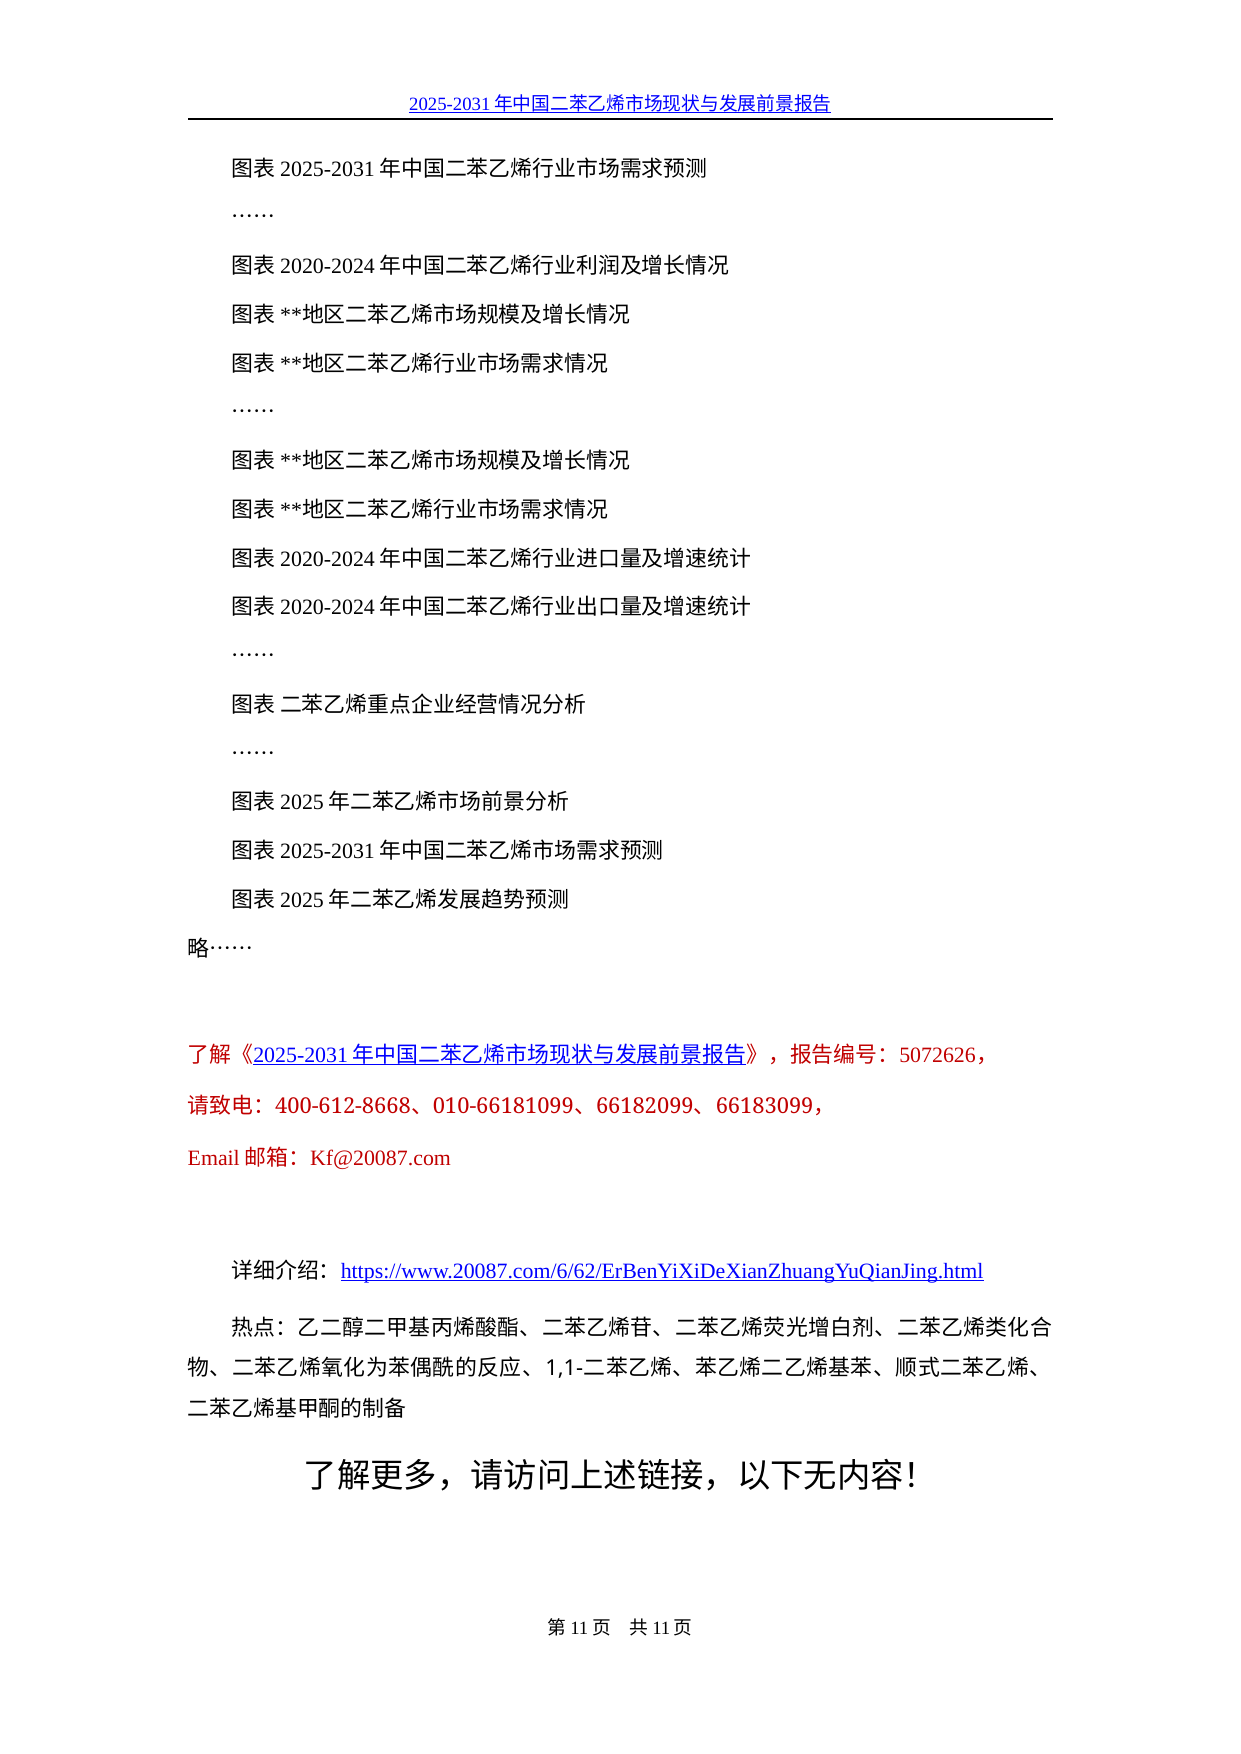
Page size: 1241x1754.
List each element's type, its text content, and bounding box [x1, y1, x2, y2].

text 了解《2025-2031年中国二苯乙烯市场现状与发展前景报告》，报告编号：5072626， [187, 1037, 1053, 1069]
text 热点：乙二醇二甲基丙烯酸酯、二苯乙烯苷、二苯乙烯荧光增白剂、二苯乙烯类化合物、二苯乙烯氧化为苯偶酰的反应、1,1-二苯乙烯、苯乙烯二乙烯基苯、顺式二苯乙烯、二苯乙烯基甲酮的制备 [187, 1309, 1053, 1423]
text Email邮箱：Kf@20087.com [187, 1140, 1053, 1172]
text 详细介绍：https://www.20087.com/6/62/ErBenYiXiDeXianZhuangYuQianJing.html [187, 1253, 1053, 1285]
title 了解更多，请访问上述链接，以下无内容！ [187, 1441, 1053, 1506]
text 请致电：400-612-8668、010-66181099、66182099、66183099， [187, 1088, 1053, 1121]
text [187, 150, 1053, 963]
